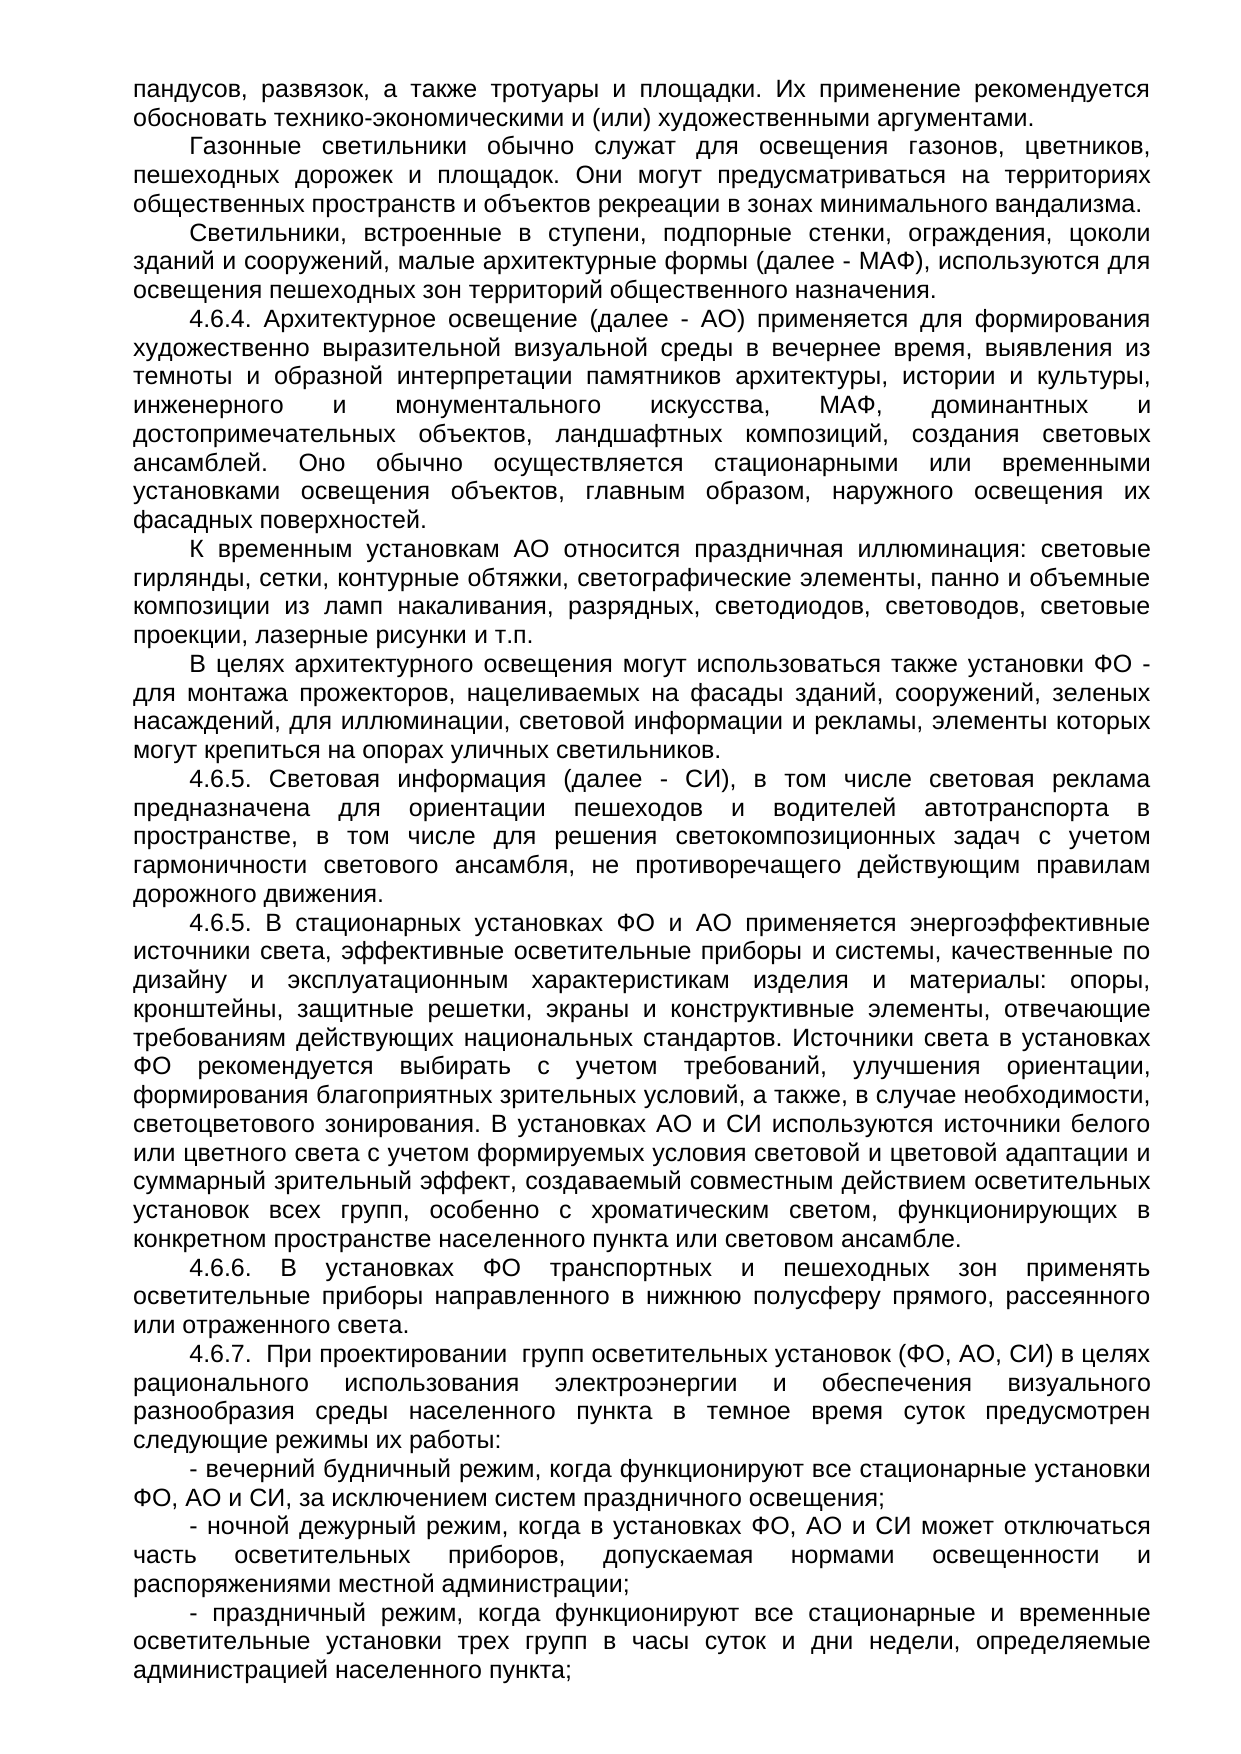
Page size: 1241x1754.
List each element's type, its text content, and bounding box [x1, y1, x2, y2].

text В целях архитектурного освещения могут использоваться также установки ФО - для монтажа прожекторов, нацеливаемых на фасады зданий, сооружений, зеленых насаждений, для иллюминации, световой информации и рекламы, элементы которых могут крепиться на опорах уличных светильников. [133, 649, 1152, 764]
text - праздничный режим, когда функционируют все стационарные и временные осветительные установки трех групп в часы суток и дни недели, определяемые администрацией населенного пункта; [133, 1598, 1152, 1684]
text К временным установкам АО относится праздничная иллюминация: световые гирлянды, сетки, контурные обтяжки, светографические элементы, панно и объемные композиции из ламп накаливания, разрядных, светодиодов, световодов, световые проекции, лазерные рисунки и т.п. [133, 534, 1152, 649]
text 4.6.4. Архитектурное освещение (далее - АО) применяется для формирования художественно выразительной визуальной среды в вечернее время, выявления из темноты и образной интерпретации памятников архитектуры, истории и культуры, инженерного и монументального искусства, МАФ, доминантных и достопримечательных объектов, ландшафтных композиций, создания световых ансамблей. Оно обычно осуществляется стационарными или временными установками освещения объектов, главным образом, наружного освещения их фасадных поверхностей. [133, 304, 1152, 534]
text 4.6.6. В установках ФО транспортных и пешеходных зон применять осветительные приборы направленного в нижнюю полусферу прямого, рассеянного или отраженного света. [133, 1253, 1152, 1339]
text 4.6.5. Световая информация (далее - СИ), в том числе световая реклама предназначена для ориентации пешеходов и водителей автотранспорта в пространстве, в том числе для решения светокомпозиционных задач с учетом гармоничности светового ансамбля, не противоречащего действующим правилам дорожного движения. [133, 764, 1152, 908]
text Светильники, встроенные в ступени, подпорные стенки, ограждения, цоколи зданий и сооружений, малые архитектурные формы (далее - МАФ), используются для освещения пешеходных зон территорий общественного назначения. [133, 218, 1152, 304]
text Газонные светильники обычно служат для освещения газонов, цветников, пешеходных дорожек и площадок. Они могут предусматриваться на территориях общественных пространств и объектов рекреации в зонах минимального вандализма. [133, 131, 1152, 218]
text 4.6.5. В стационарных установках ФО и АО применяется энергоэффективные источники света, эффективные осветительные приборы и системы, качественные по дизайну и эксплуатационным характеристикам изделия и материалы: опоры, кронштейны, защитные решетки, экраны и конструктивные элементы, отвечающие требованиям действующих национальных стандартов. Источники света в установках ФО рекомендуется выбирать с учетом требований, улучшения ориентации, формирования благоприятных зрительных условий, а также, в случае необходимости, светоцветового зонирования. В установках АО и СИ используются источники белого или цветного света с учетом формируемых условия световой и цветовой адаптации и суммарный зрительный эффект, создаваемый совместным действием осветительных установок всех групп, особенно с хроматическим светом, функционирующих в конкретном пространстве населенного пункта или световом ансамбле. [133, 908, 1152, 1253]
text 4.6.7. При проектировании групп осветительных установок (ФО, АО, СИ) в целях рационального использования электроэнергии и обеспечения визуального разнообразия среды населенного пункта в темное время суток предусмотрен следующие режимы их работы: [133, 1339, 1152, 1454]
text - вечерний будничный режим, когда функционируют все стационарные установки ФО, АО и СИ, за исключением систем праздничного освещения; [133, 1454, 1152, 1511]
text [133, 74, 1152, 131]
text - ночной дежурный режим, когда в установках ФО, АО и СИ может отключаться часть осветительных приборов, допускаемая нормами освещенности и распоряжениями местной администрации; [133, 1511, 1152, 1598]
